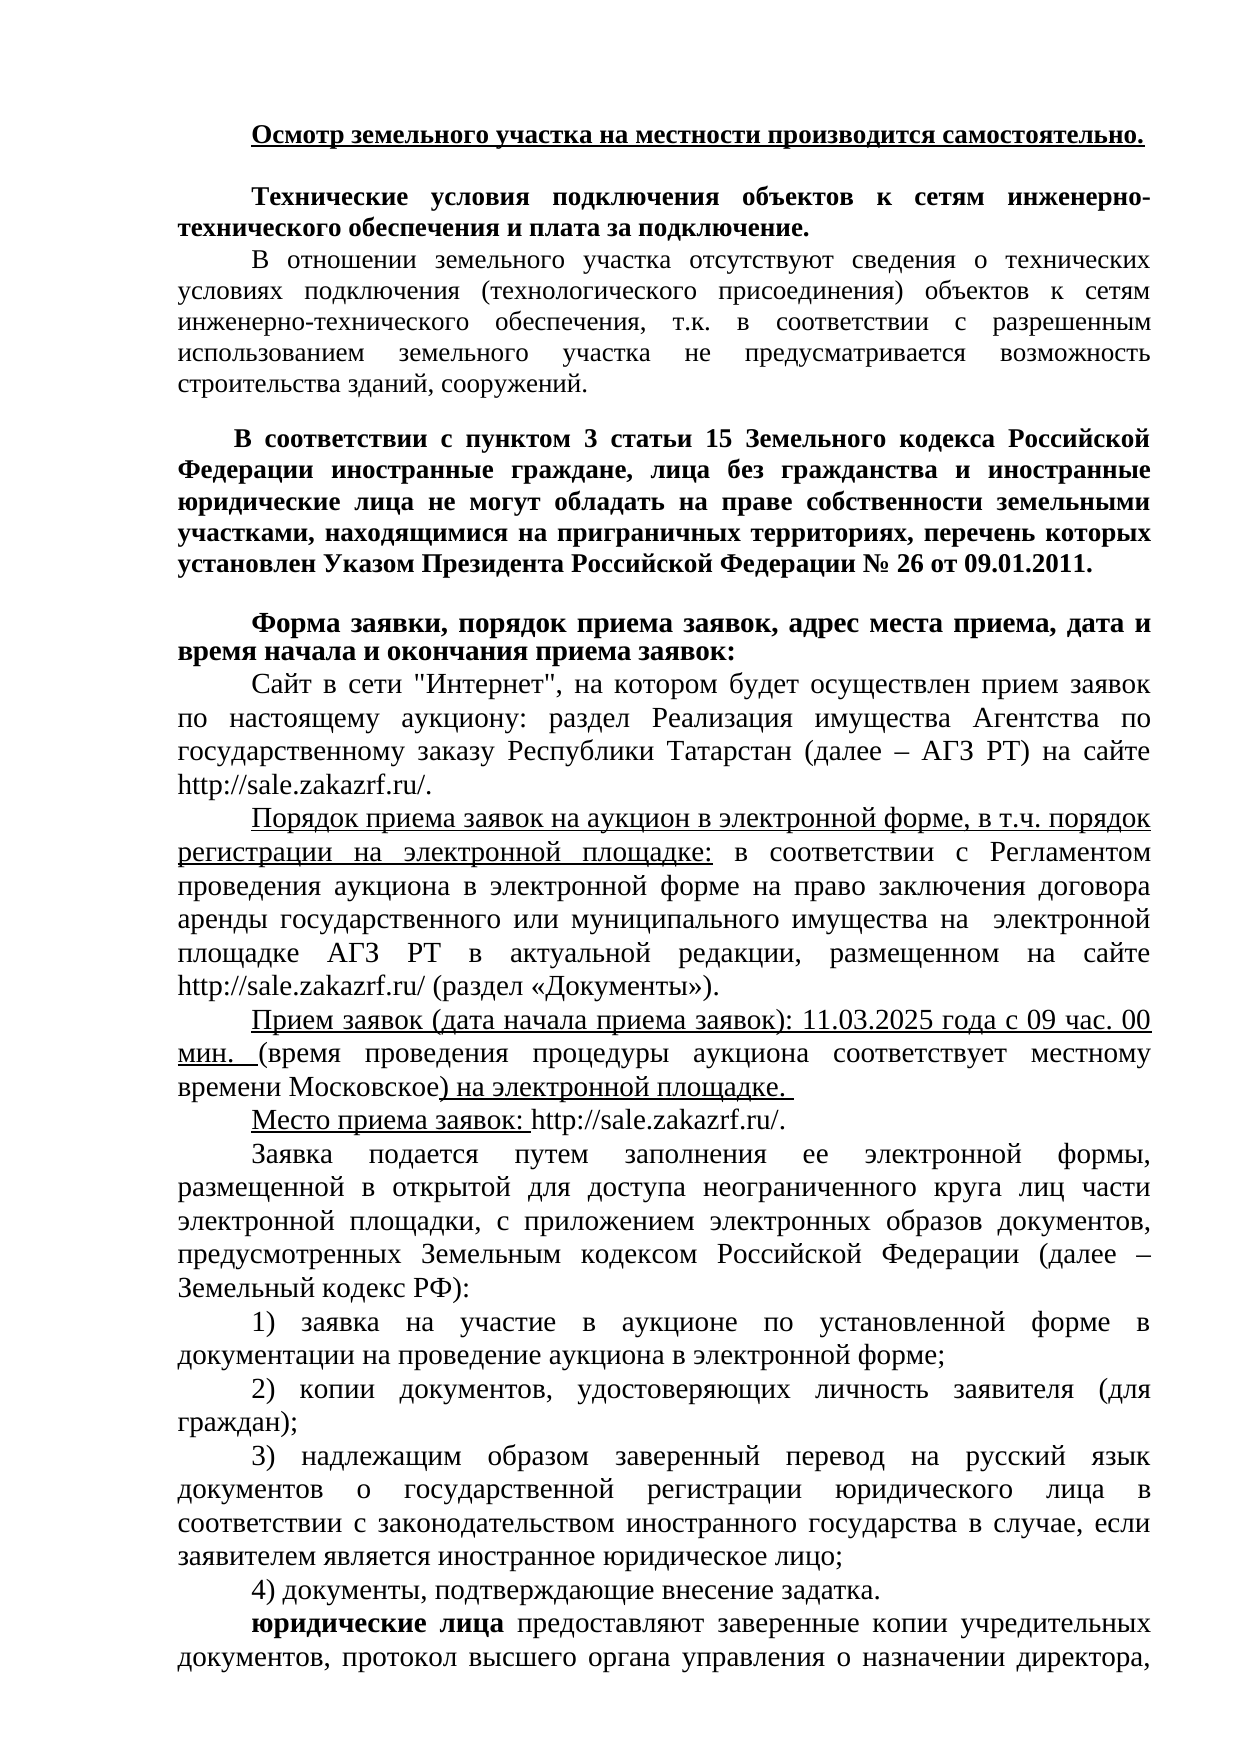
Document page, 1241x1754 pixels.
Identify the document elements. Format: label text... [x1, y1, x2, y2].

text Порядок приема заявок на аукцион в электронной форме, в т.ч. порядок регистрации на электронной площадке: в соответствии с Регламентом проведения аукциона в электронной форме на право заключения договора аренды государственного или муниципального имущества на электронной площадке АГЗ РТ в актуальной редакции, размещенном на сайте http://sale.zakazrf.ru/ (раздел «Документы»). [177, 801, 1152, 1002]
text В соответствии с пунктом 3 статьи 15 Земельного кодекса Российской Федерации иностранные граждане, лица без гражданства и иностранные юридические лица не могут обладать на праве собственности земельными участками, находящимися на приграничных территориях, перечень которых установлен Указом Президента Российской Федерации № 26 от 09.01.2011. [177, 422, 1152, 578]
text 3) надлежащим образом заверенный перевод на русский язык документов о государственной регистрации юридического лица в соответствии с законодательством иностранного государства в случае, если заявителем является иностранное юридическое лицо; [177, 1438, 1152, 1572]
text Место приема заявок: http://sale.zakazrf.ru/. [177, 1102, 1152, 1136]
text Заявка подается путем заполнения ее электронной формы, размещенной в открытой для доступа неограниченного круга лиц части электронной площадки, с приложением электронных образов документов, предусмотренных Земельным кодексом Российской Федерации (далее – Земельный кодекс РФ): [177, 1136, 1152, 1304]
text 2) копии документов, удостоверяющих личность заявителя (для граждан); [177, 1371, 1152, 1438]
text 1) заявка на участие в аукционе по установленной форме в документации на проведение аукциона в электронной форме; [177, 1304, 1152, 1371]
text Технические условия подключения объектов к сетям инженерно-технического обеспечения и плата за подключение. [177, 180, 1152, 243]
text Осмотр земельного участка на местности производится самостоятельно. [177, 118, 1152, 149]
text 4) документы, подтверждающие внесение задатка. [177, 1572, 1152, 1606]
text Прием заявок (дата начала приема заявок): 11.03.2025 года с 09 час. 00 мин. (время проведения процедуры аукциона соответствует местному времени Московское) на электронной площадке. [177, 1002, 1152, 1102]
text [177, 1606, 1152, 1673]
text Сайт в сети "Интернет", на котором будет осуществлен прием заявок по настоящему аукциону: раздел Реализация имущества Агентства по государственному заказу Республики Татарстан (далее – АГЗ РТ) на сайте http://sale.zakazrf.ru/. [177, 666, 1152, 801]
text В отношении земельного участка отсутствуют сведения о технических условиях подключения (технологического присоединения) объектов к сетям инженерно-технического обеспечения, т.к. в соответствии с разрешенным использованием земельного участка не предусматривается возможность строительства зданий, сооружений. [177, 243, 1152, 398]
text Форма заявки, порядок приема заявок, адрес места приема, дата и время начала и окончания приема заявок: [177, 609, 1152, 666]
